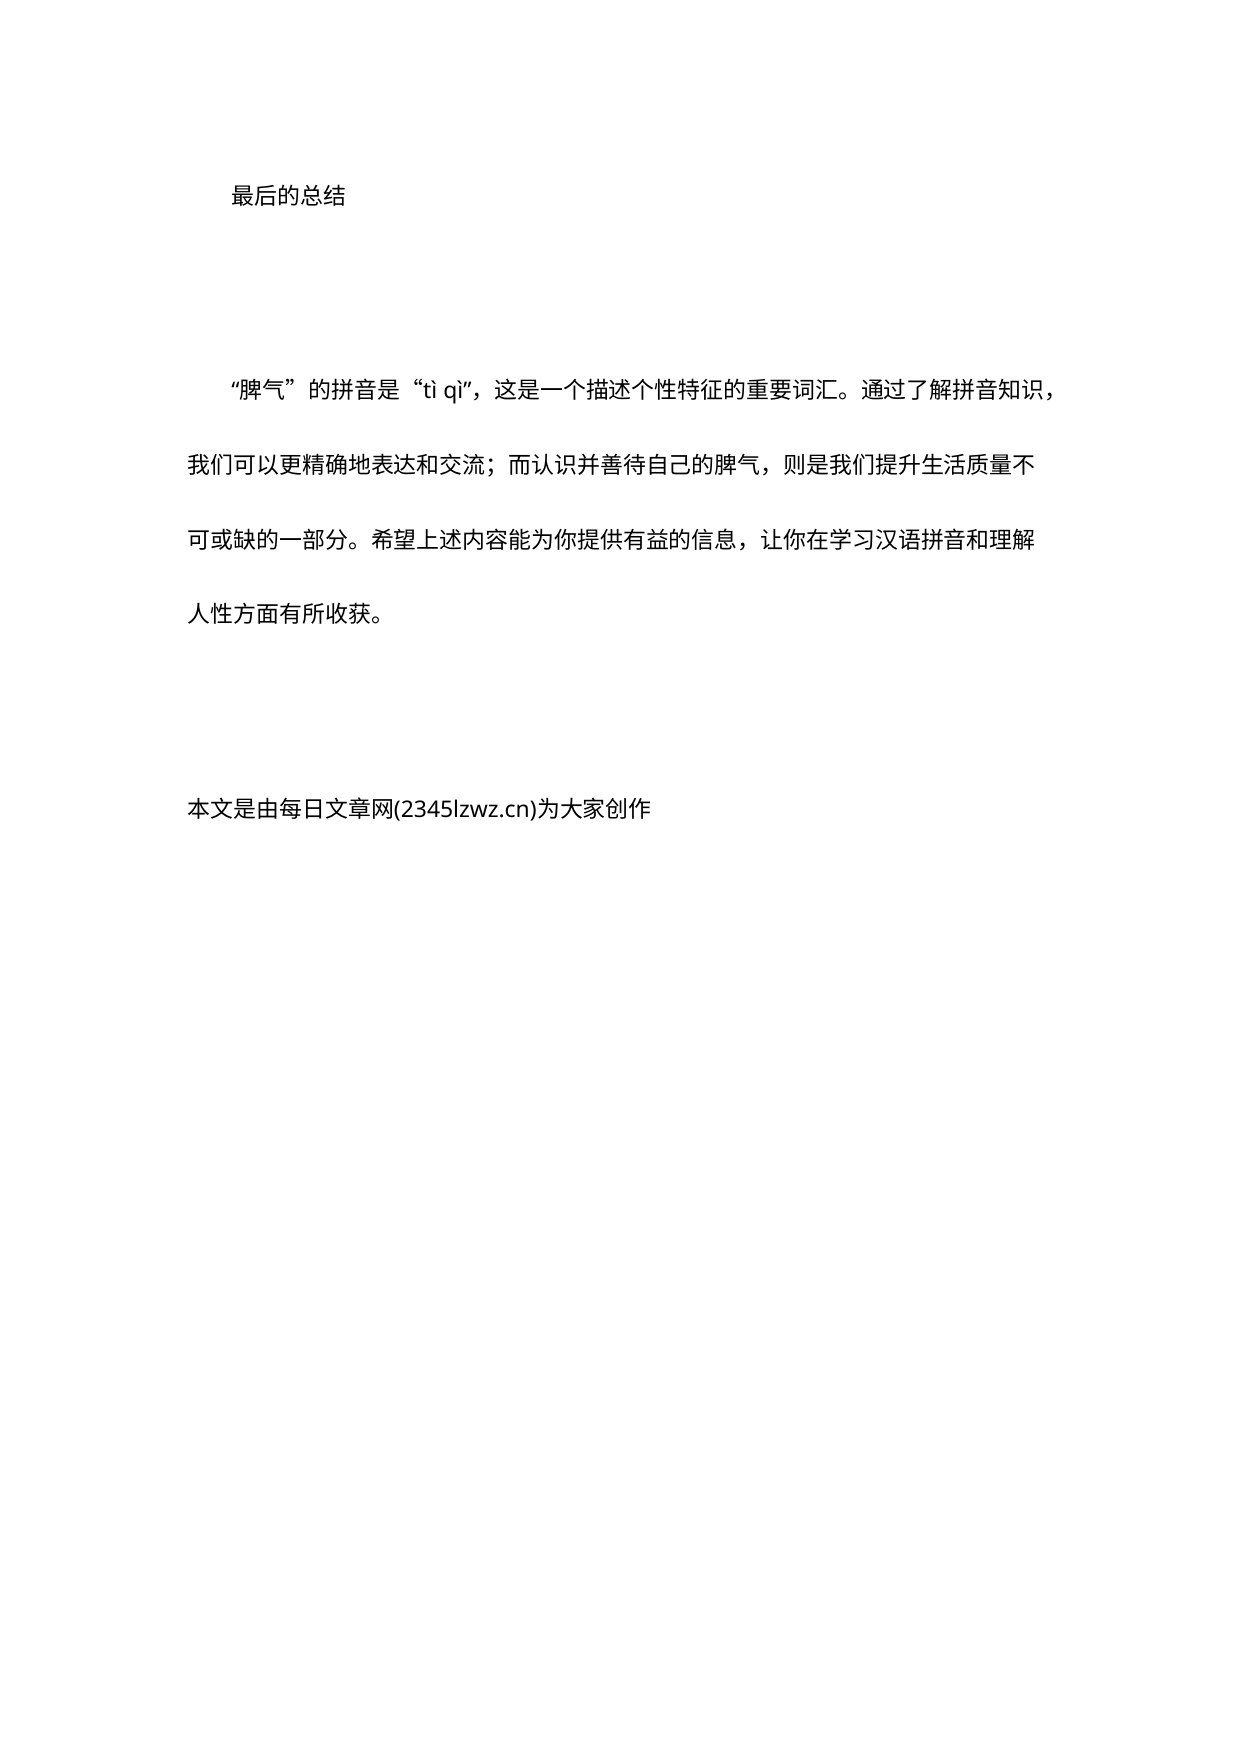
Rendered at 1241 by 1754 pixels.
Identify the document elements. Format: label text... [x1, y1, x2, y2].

text 本文是由每日文章网(2345lzwz.cn)为大家创作 [187, 775, 1053, 840]
text 最后的总结 [187, 162, 1053, 227]
text “脾气”的拼音是“tì qì”，这是一个描述个性特征的重要词汇。通过了解拼音知识，我们可以更精确地表达和交流；而认识并善待自己的脾气，则是我们提升生活质量不可或缺的一部分。希望上述内容能为你提供有益的信息，让你在学习汉语拼音和理解人性方面有所收获。 [187, 356, 1053, 645]
